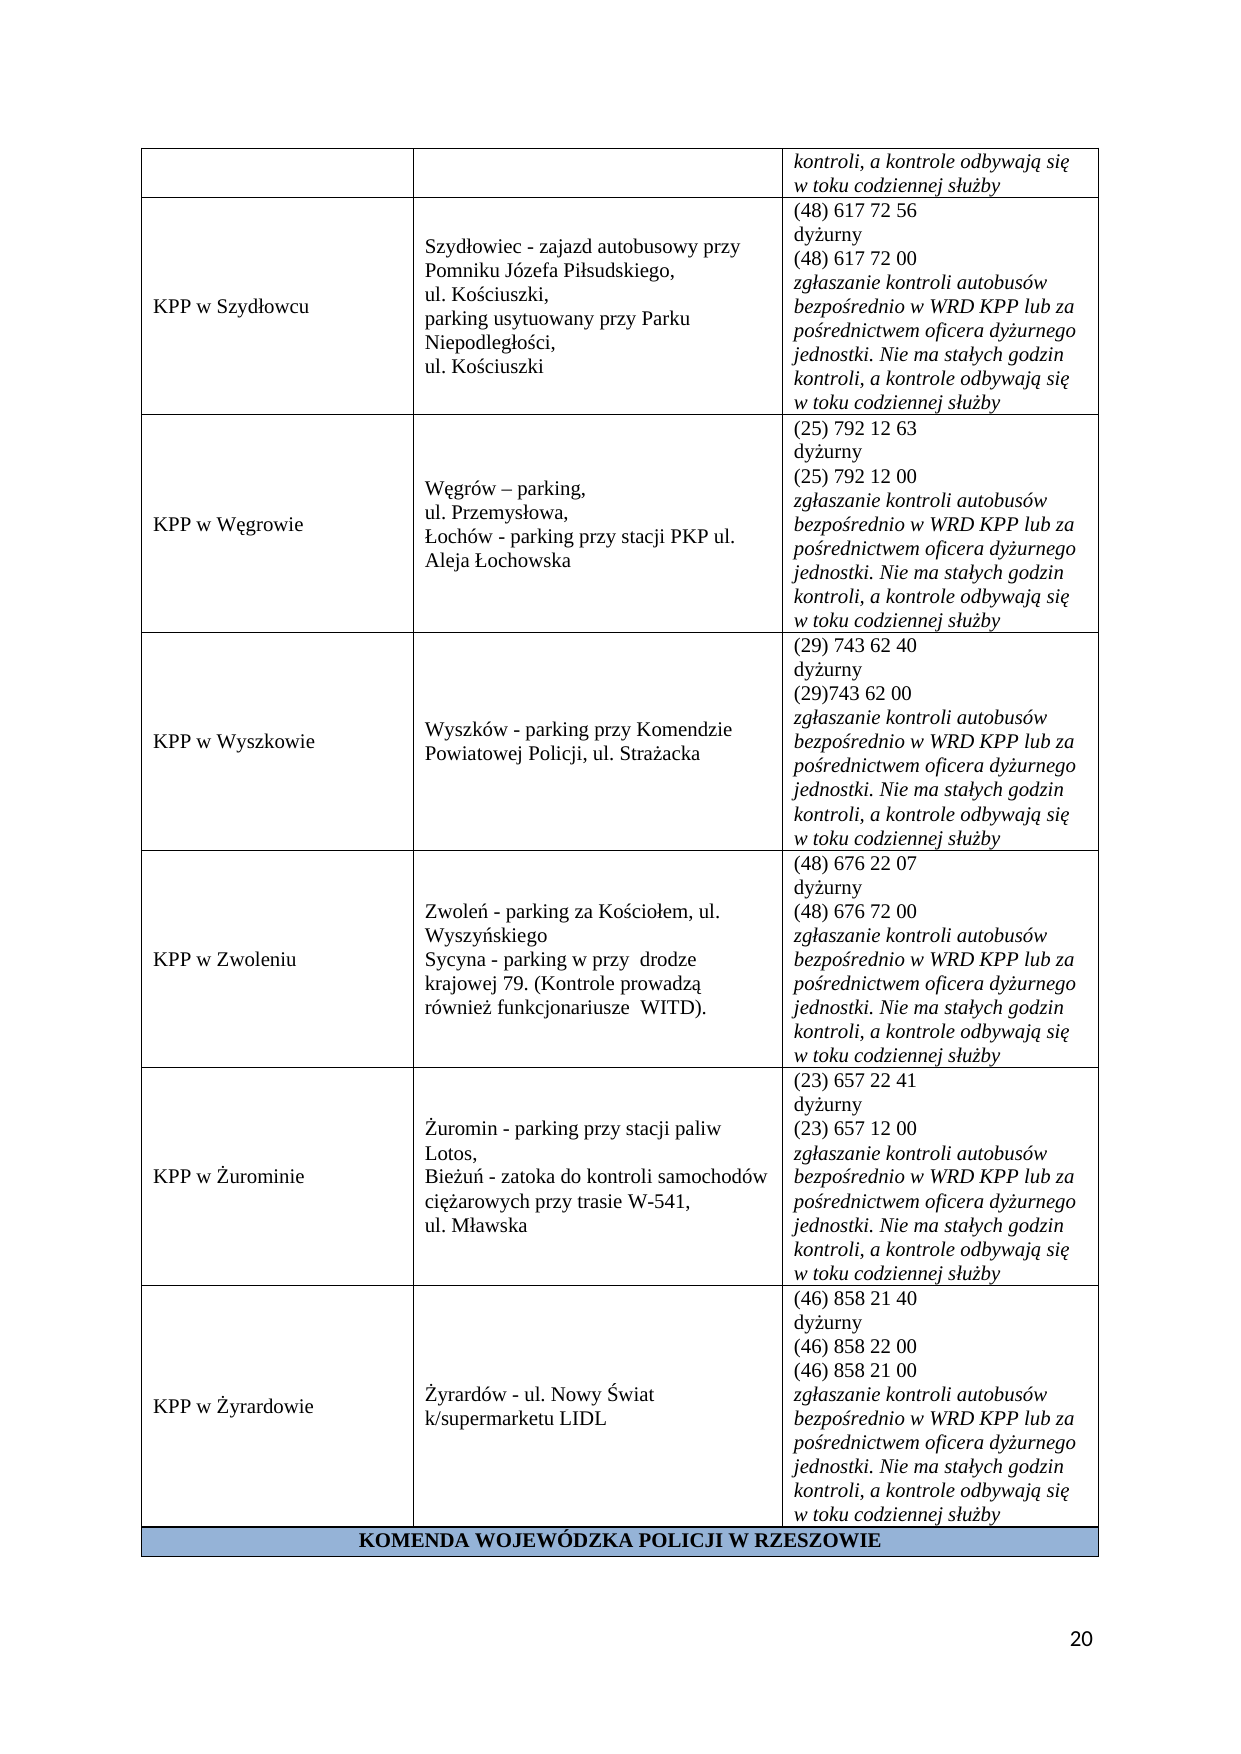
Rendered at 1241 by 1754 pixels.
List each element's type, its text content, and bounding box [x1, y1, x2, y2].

table_cell KOMENDA WOJEWÓDZKA POLICJI W RZESZOWIE [142, 1528, 1098, 1556]
table_cell (46) 858 21 40 dyżurny (46) 858 22 00 (46) 858 21 00 zgłaszanie kontroli autobusów bezpośrednio w WRD KPP lub za pośrednictwem oficera dyżurnego jednostki. Nie ma stałych godzin kontroli, a kontrole odbywają się w toku codziennej służby [783, 1286, 1098, 1526]
table_cell (48) 617 72 56 dyżurny (48) 617 72 00 zgłaszanie kontroli autobusów bezpośrednio w WRD KPP lub za pośrednictwem oficera dyżurnego jednostki. Nie ma stałych godzin kontroli, a kontrole odbywają się w toku codziennej służby [783, 198, 1098, 414]
table_cell KPP w Żyrardowie [142, 1286, 413, 1526]
table_cell Żyrardów - ul. Nowy Świat k/supermarketu LIDL [414, 1286, 782, 1526]
table_cell (48) 676 22 07 dyżurny (48) 676 72 00 zgłaszanie kontroli autobusów bezpośrednio w WRD KPP lub za pośrednictwem oficera dyżurnego jednostki. Nie ma stałych godzin kontroli, a kontrole odbywają się w toku codziennej służby [783, 851, 1098, 1067]
table_cell KPP w Wyszkowie [142, 633, 413, 849]
table_cell Szydłowiec - zajazd autobusowy przy Pomniku Józefa Piłsudskiego, ul. Kościuszki, parking usytuowany przy Parku Niepodległości, ul. Kościuszki [414, 198, 782, 414]
table_cell (29) 743 62 40 dyżurny (29)743 62 00 zgłaszanie kontroli autobusów bezpośrednio w WRD KPP lub za pośrednictwem oficera dyżurnego jednostki. Nie ma stałych godzin kontroli, a kontrole odbywają się w toku codziennej służby [783, 633, 1098, 849]
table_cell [783, 149, 1098, 197]
table_cell KPP w Żurominie [142, 1068, 413, 1285]
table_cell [142, 149, 413, 197]
table_cell KPP w Szydłowcu [142, 198, 413, 414]
table_cell KPP w Węgrowie [142, 415, 413, 632]
table_cell Węgrów – parking, ul. Przemysłowa, Łochów - parking przy stacji PKP ul. Aleja Łochowska [414, 415, 782, 632]
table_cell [414, 149, 782, 197]
table_cell KPP w Zwoleniu [142, 851, 413, 1067]
table_cell Wyszków - parking przy Komendzie Powiatowej Policji, ul. Strażacka [414, 633, 782, 849]
table_cell (23) 657 22 41 dyżurny (23) 657 12 00 zgłaszanie kontroli autobusów bezpośrednio w WRD KPP lub za pośrednictwem oficera dyżurnego jednostki. Nie ma stałych godzin kontroli, a kontrole odbywają się w toku codziennej służby [783, 1068, 1098, 1285]
table_cell Zwoleń - parking za Kościołem, ul. Wyszyńskiego Sycyna - parking w przy drodze krajowej 79. (Kontrole prowadzą również funkcjonariusze WITD). [414, 851, 782, 1067]
table_cell (25) 792 12 63 dyżurny (25) 792 12 00 zgłaszanie kontroli autobusów bezpośrednio w WRD KPP lub za pośrednictwem oficera dyżurnego jednostki. Nie ma stałych godzin kontroli, a kontrole odbywają się w toku codziennej służby [783, 415, 1098, 632]
table_cell Żuromin - parking przy stacji paliw Lotos, Bieżuń - zatoka do kontroli samochodów ciężarowych przy trasie W-541, ul. Mławska [414, 1068, 782, 1285]
